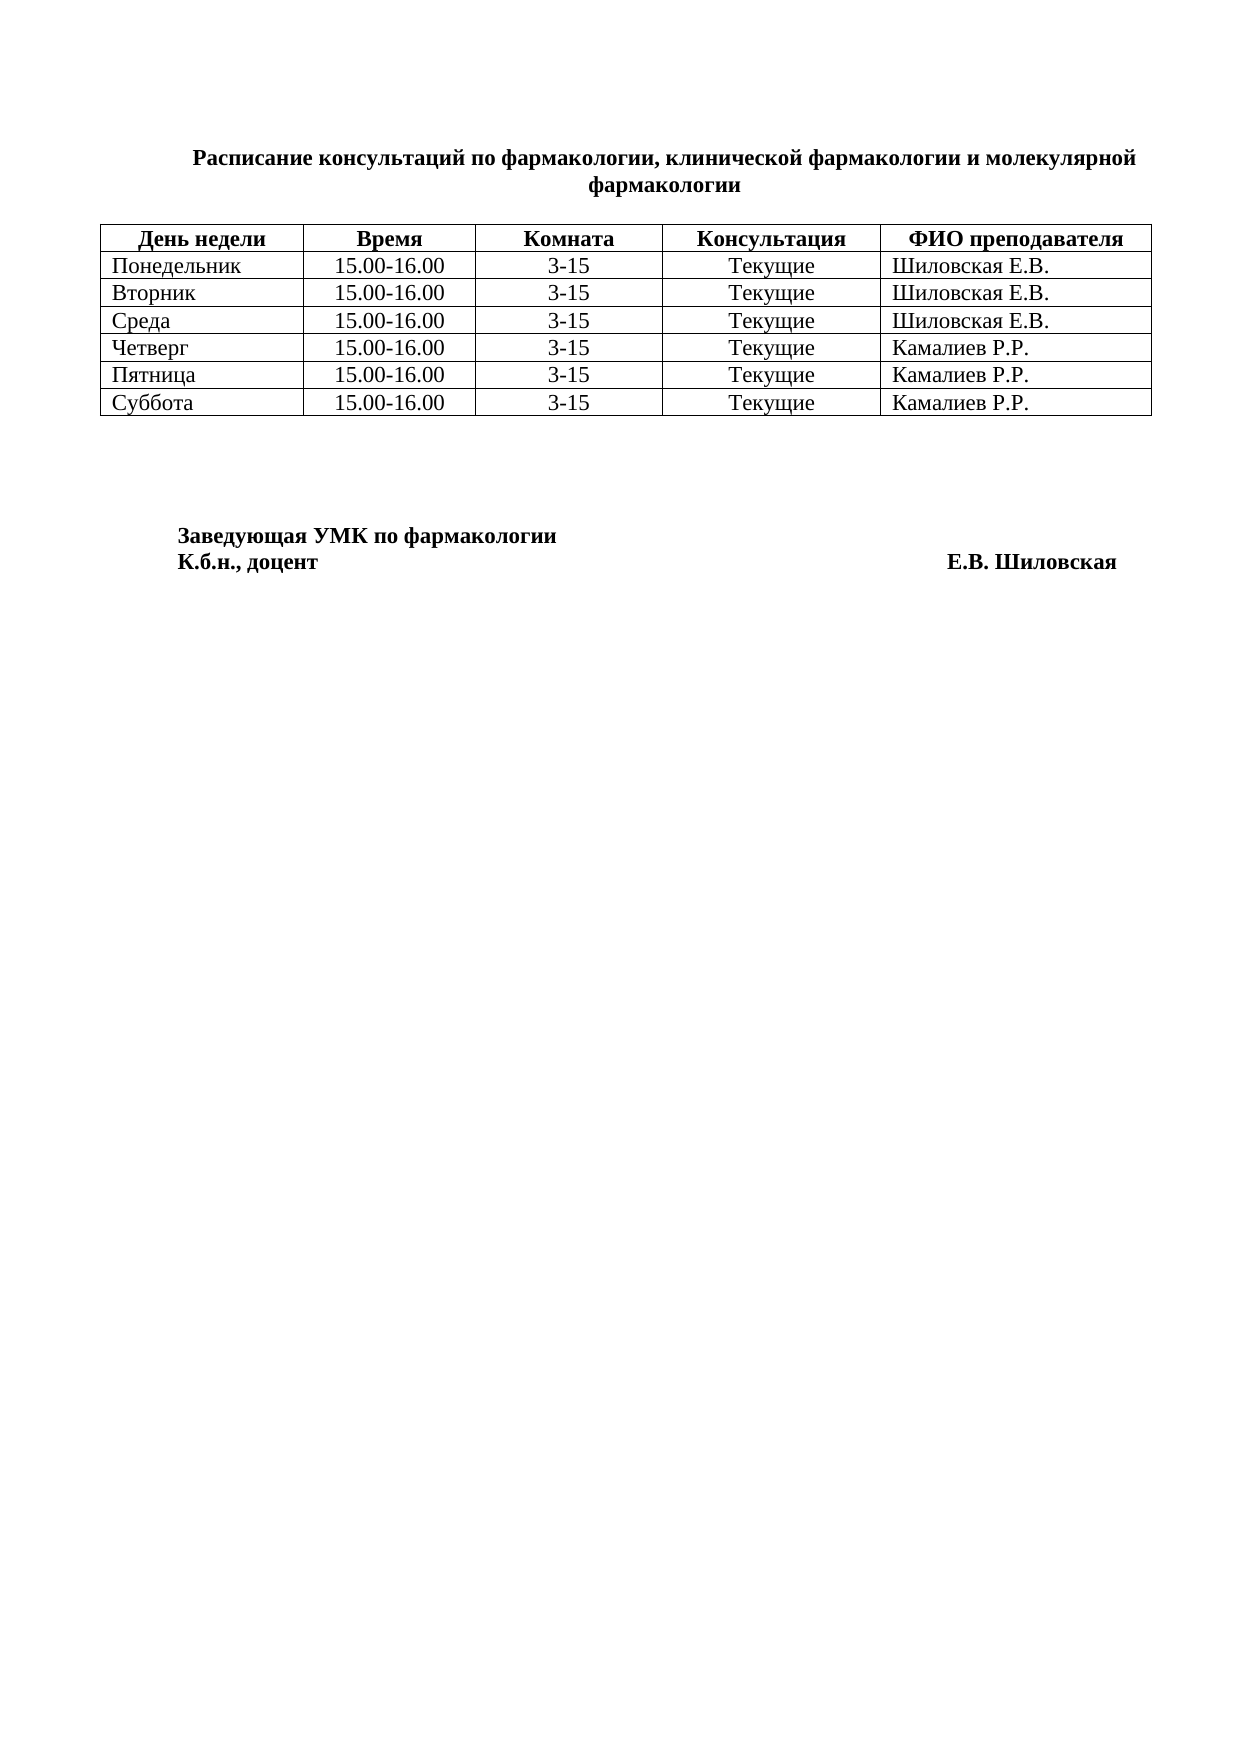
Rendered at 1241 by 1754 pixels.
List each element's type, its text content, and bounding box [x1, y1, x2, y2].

table_cell 15.00-16.00 [304, 334, 475, 361]
table_cell Камалиев Р.Р. [881, 334, 1151, 361]
table_header День недели [101, 225, 303, 251]
table_cell Четверг [101, 334, 303, 361]
table_cell Среда [101, 307, 303, 333]
table_cell 15.00-16.00 [304, 252, 475, 278]
table_cell 3-15 [476, 334, 662, 361]
text Расписание консультаций по фармакологии, клинической фармакологии и молекулярной фармакологии [177, 144, 1152, 197]
table_cell Шиловская Е.В. [881, 252, 1151, 278]
table_cell Текущие [663, 307, 880, 333]
text Заведующая УМК по фармакологии [177, 522, 1152, 548]
table_header Время [304, 225, 475, 251]
table_cell 15.00-16.00 [304, 362, 475, 388]
table_cell 15.00-16.00 [304, 307, 475, 333]
table_cell 15.00-16.00 [304, 389, 475, 415]
table_cell Шиловская Е.В. [881, 307, 1151, 333]
table_cell 15.00-16.00 [304, 279, 475, 306]
table_cell 3-15 [476, 307, 662, 333]
table_header Комната [476, 225, 662, 251]
table_cell Камалиев Р.Р. [881, 362, 1151, 388]
text К.б.н., доцент Е.В. Шиловская [177, 548, 1152, 574]
table_cell Понедельник [101, 252, 303, 278]
table_header Консультация [663, 225, 880, 251]
table_cell Шиловская Е.В. [881, 279, 1151, 306]
table_cell Вторник [101, 279, 303, 306]
table_cell Текущие [663, 279, 880, 306]
table_cell Суббота [101, 389, 303, 415]
table_cell Текущие [663, 362, 880, 388]
table_cell Камалиев Р.Р. [881, 389, 1151, 415]
table_cell Текущие [663, 334, 880, 361]
table_cell 3-15 [476, 279, 662, 306]
table_header ФИО преподавателя [881, 225, 1151, 251]
table_cell Текущие [663, 389, 880, 415]
table_cell Текущие [663, 252, 880, 278]
table_cell 3-15 [476, 389, 662, 415]
table_cell Пятница [101, 362, 303, 388]
table_cell 3-15 [476, 362, 662, 388]
table_cell 3-15 [476, 252, 662, 278]
